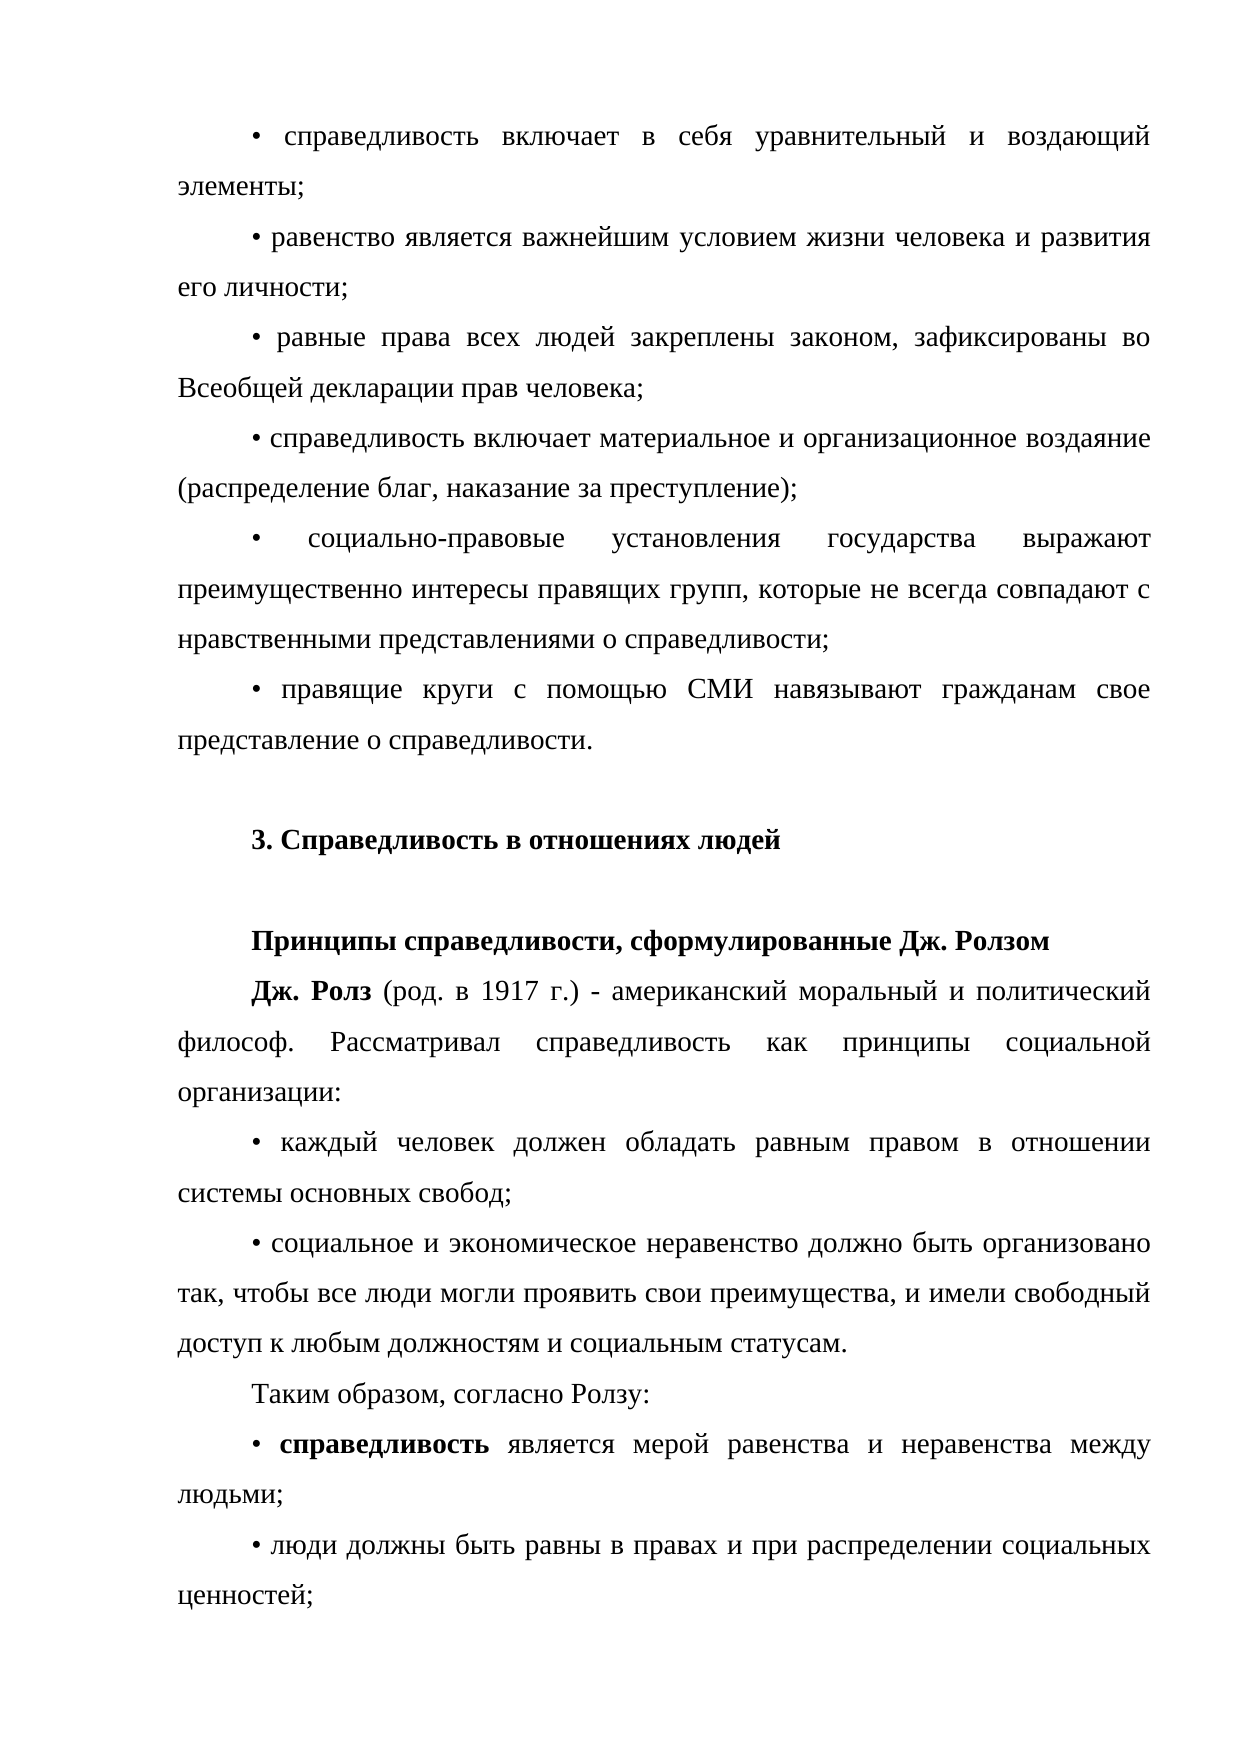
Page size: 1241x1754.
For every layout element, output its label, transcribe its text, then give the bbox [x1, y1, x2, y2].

text • каждый человек должен обладать равным правом в отношении системы основных свобод; [177, 1124, 1152, 1208]
text • правящие круги с помощью СМИ навязывают гражданам свое представление о справедливости. [177, 672, 1152, 755]
text • социально-правовые установления государства выражают преимущественно интересы правящих групп, которые не всегда совпадают с нравственными представлениями о справедливости; [177, 521, 1152, 655]
text • справедливость включает в себя уравнительный и воздающий элементы; [177, 118, 1152, 202]
text • равные права всех людей закреплены законом, зафиксированы во Всеобщей декларации прав человека; [177, 319, 1152, 403]
text Дж. Ролз (род. в 1917 г.) - американский моральный и политический философ. Рассматривал справедливость как принципы социальной организации: [177, 973, 1152, 1108]
text • равенство является важнейшим условием жизни человека и развития его личности; [177, 219, 1152, 303]
subtitle 3. Справедливость в отношениях людей [177, 822, 1152, 856]
text • люди должны быть равны в правах и при распределении социальных ценностей; [177, 1527, 1152, 1611]
text • социальное и экономическое неравенство должно быть организовано так, чтобы все люди могли проявить свои преимущества, и имели свободный доступ к любым должностям и социальным статусам. [177, 1225, 1152, 1359]
text • справедливость является мерой равенства и неравенства между людьми; [177, 1426, 1152, 1510]
text Таким образом, согласно Ролзу: [177, 1376, 1152, 1409]
text • справедливость включает материальное и организационное воздаяние (распределение благ, наказание за преступление); [177, 420, 1152, 504]
text Принципы справедливости, сформулированные Дж. Ролзом [177, 923, 1152, 957]
